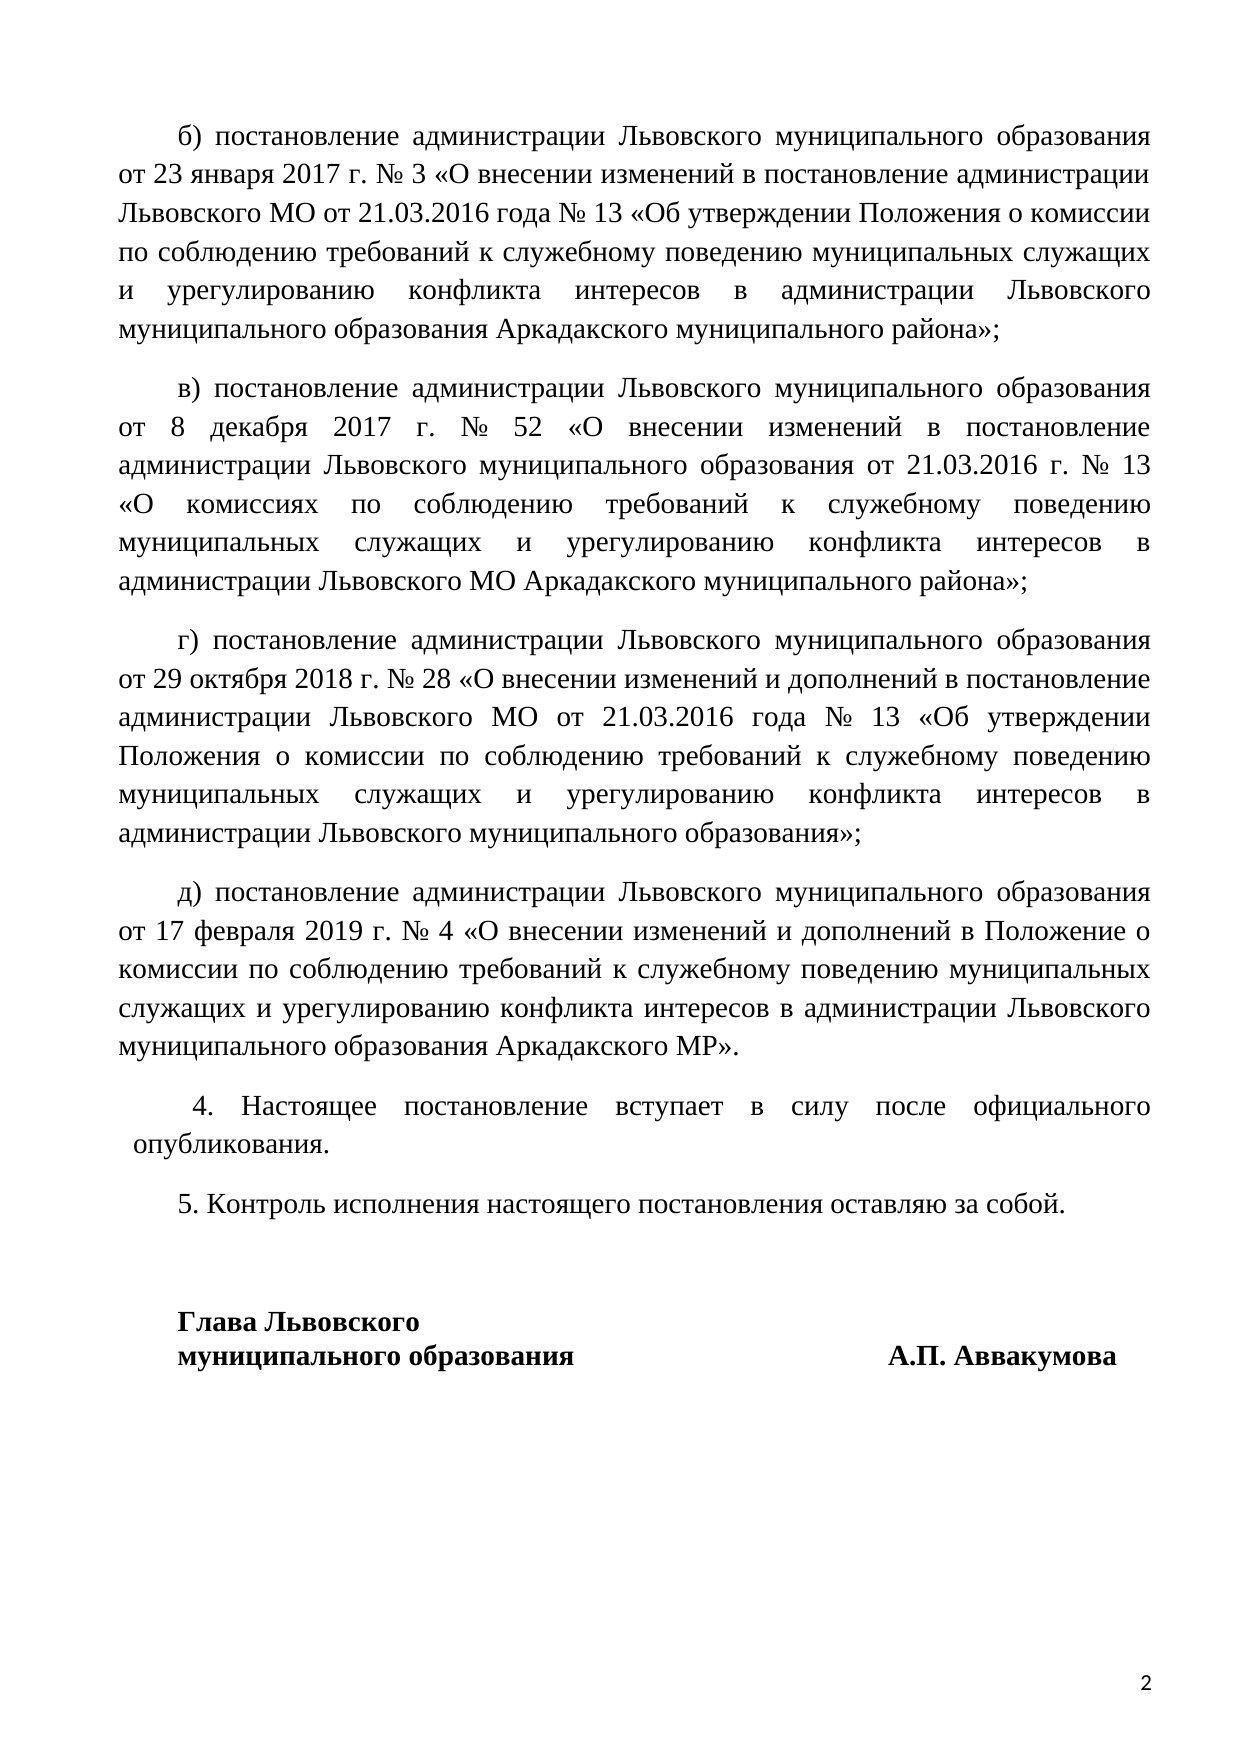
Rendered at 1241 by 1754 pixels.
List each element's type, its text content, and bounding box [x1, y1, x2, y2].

text муниципального образования А.П. Аввакумова [177, 1338, 1152, 1372]
text 5. Контроль исполнения настоящего постановления оставляю за собой. [118, 1186, 1152, 1219]
text б) постановление администрации Львовского муниципального образования от 23 января 2017 г. № 3 «О внесении изменений в постановление администрации Львовского МО от 21.03.2016 года № 13 «Об утверждении Положения о комиссии по соблюдению требований к служебному поведению муниципальных служащих и урегулированию конфликта интересов в администрации Львовского муниципального образования Аркадакского муниципального района»; [118, 118, 1152, 344]
text в) постановление администрации Львовского муниципального образования от 8 декабря 2017 г. № 52 «О внесении изменений в постановление администрации Львовского муниципального образования от 21.03.2016 г. № 13 «О комиссиях по соблюдению требований к служебному поведению муниципальных служащих и урегулированию конфликта интересов в администрации Львовского МО Аркадакского муниципального района»; [118, 370, 1152, 596]
text Глава Львовского [177, 1304, 1152, 1338]
text д) постановление администрации Львовского муниципального образования от 17 февраля 2019 г. № 4 «О внесении изменений и дополнений в Положение о комиссии по соблюдению требований к служебному поведению муниципальных служащих и урегулированию конфликта интересов в администрации Львовского муниципального образования Аркадакского МР». [118, 874, 1152, 1062]
text 4. Настоящее постановление вступает в силу после официального опубликования. [133, 1088, 1152, 1160]
text г) постановление администрации Львовского муниципального образования от 29 октября 2018 г. № 28 «О внесении изменений и дополнений в постановление администрации Львовского МО от 21.03.2016 года № 13 «Об утверждении Положения о комиссии по соблюдению требований к служебному поведению муниципальных служащих и урегулированию конфликта интересов в администрации Львовского муниципального образования»; [118, 622, 1152, 848]
